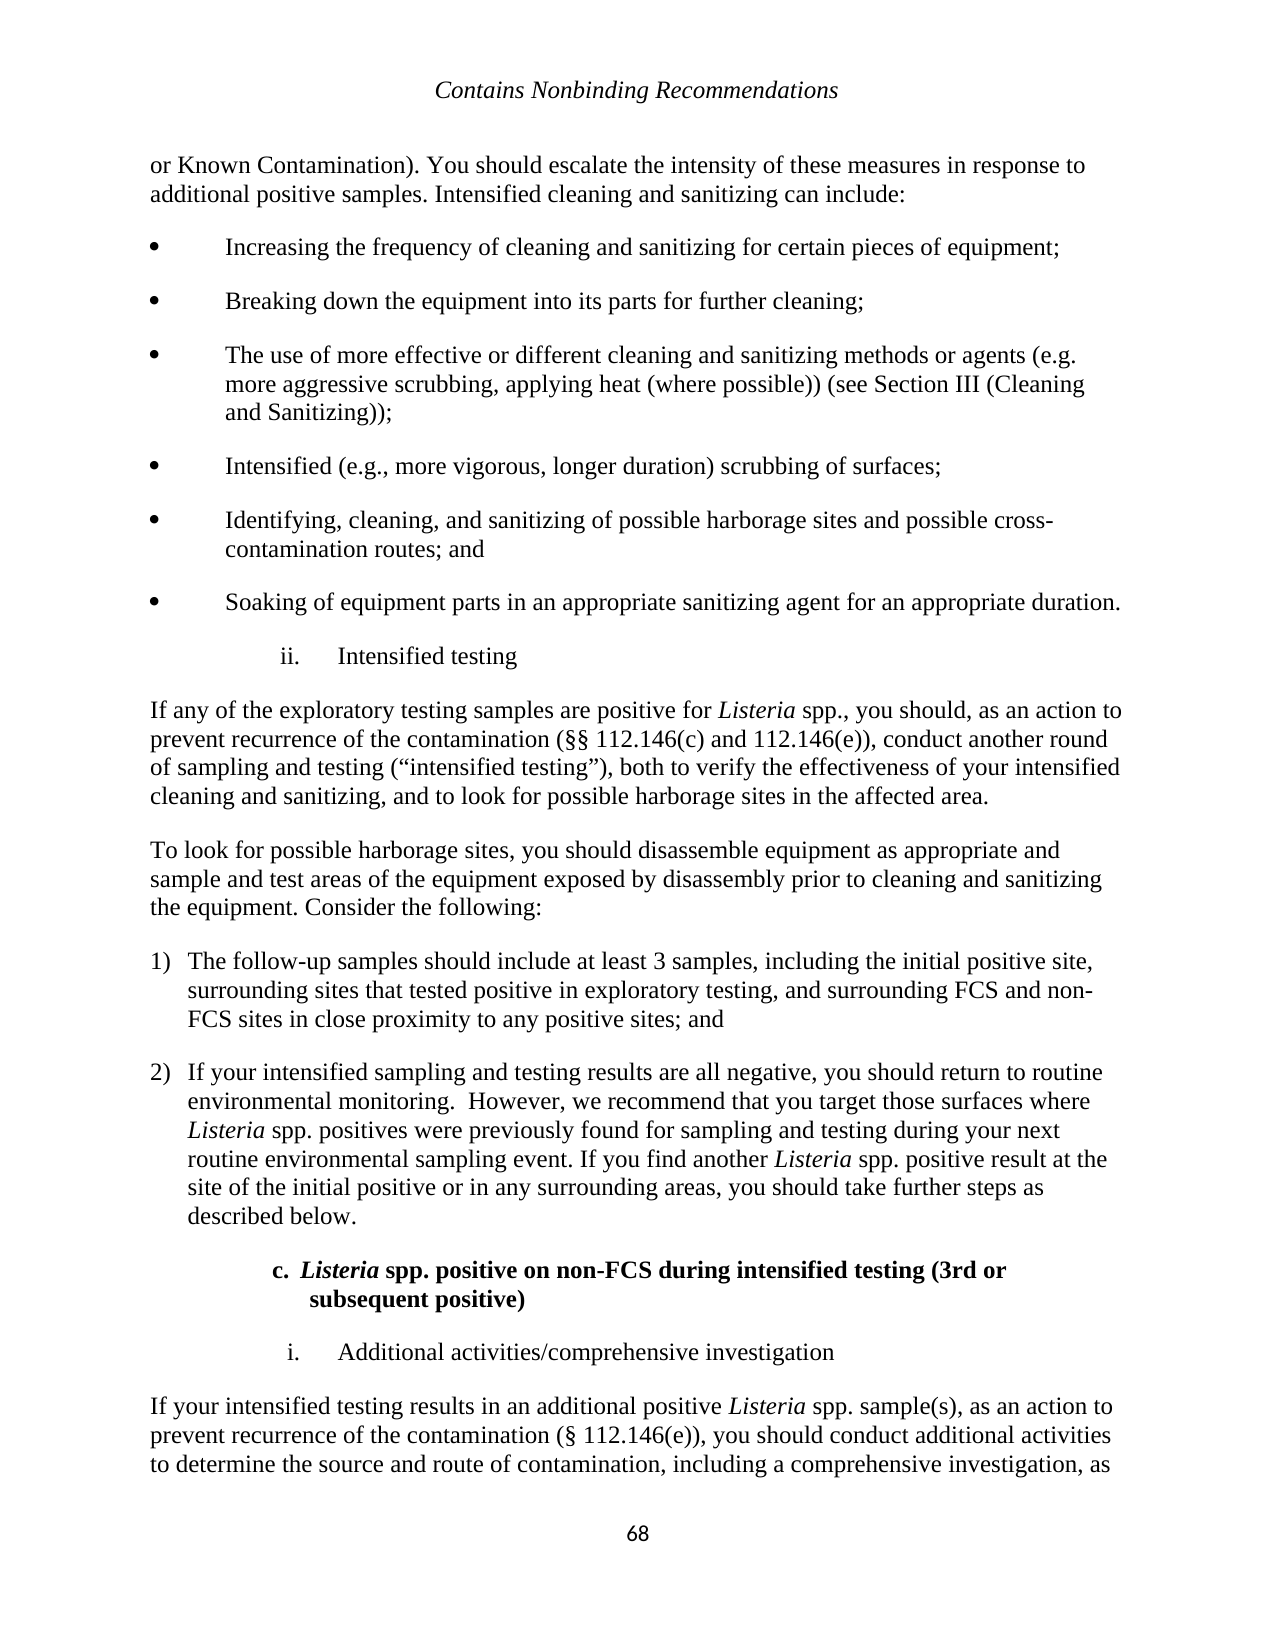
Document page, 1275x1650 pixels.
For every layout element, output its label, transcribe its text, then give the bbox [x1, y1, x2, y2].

text Breaking down the equipment into its parts for further cleaning; [150, 286, 1125, 315]
text If any of the exploratory testing samples are positive for Listeria spp., you should, as an action to prevent recurrence of the contamination (§§ 112.146(c) and 112.146(e)), conduct another round of sampling and testing (“intensified testing”), both to verify the effectiveness of your intensified cleaning and sanitizing, and to look for possible harborage sites in the affected area. [150, 695, 1125, 810]
list Additional activities/comprehensive investigation [300, 1337, 1125, 1366]
list The follow-up samples should include at least 3 samples, including the initial positive site, surrounding sites that tested positive in exploratory testing, and surrounding FCS and non-FCS sites in close proximity to any positive sites; and [150, 946, 1125, 1032]
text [150, 1391, 1125, 1477]
text Soaking of equipment parts in an appropriate sanitizing agent for an appropriate duration. [150, 587, 1125, 616]
text Listeria spp. positive on non-FCS during intensified testing (3rd or subsequent positive) [272, 1255, 1125, 1312]
text Increasing the frequency of cleaning and sanitizing for certain pieces of equipment; [150, 232, 1125, 261]
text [150, 150, 1125, 207]
text Intensified (e.g., more vigorous, longer duration) scrubbing of surfaces; [150, 451, 1125, 480]
list If your intensified sampling and testing results are all negative, you should return to routine environmental monitoring. However, we recommend that you target those surfaces where Listeria spp. positives were previously found for sampling and testing during your next routine environmental sampling event. If you find another Listeria spp. positive result at the site of the initial positive or in any surrounding areas, you should take further steps as described below. [150, 1057, 1125, 1230]
text The use of more effective or different cleaning and sanitizing methods or agents (e.g. more aggressive scrubbing, applying heat (where possible)) (see Section III (Cleaning and Sanitizing)); [150, 340, 1125, 426]
list Intensified testing [300, 641, 1125, 670]
text To look for possible harborage sites, you should disassemble equipment as appropriate and sample and test areas of the equipment exposed by disassembly prior to cleaning and sanitizing the equipment. Consider the following: [150, 835, 1125, 921]
text Identifying, cleaning, and sanitizing of possible harborage sites and possible cross- contamination routes; and [150, 505, 1125, 562]
